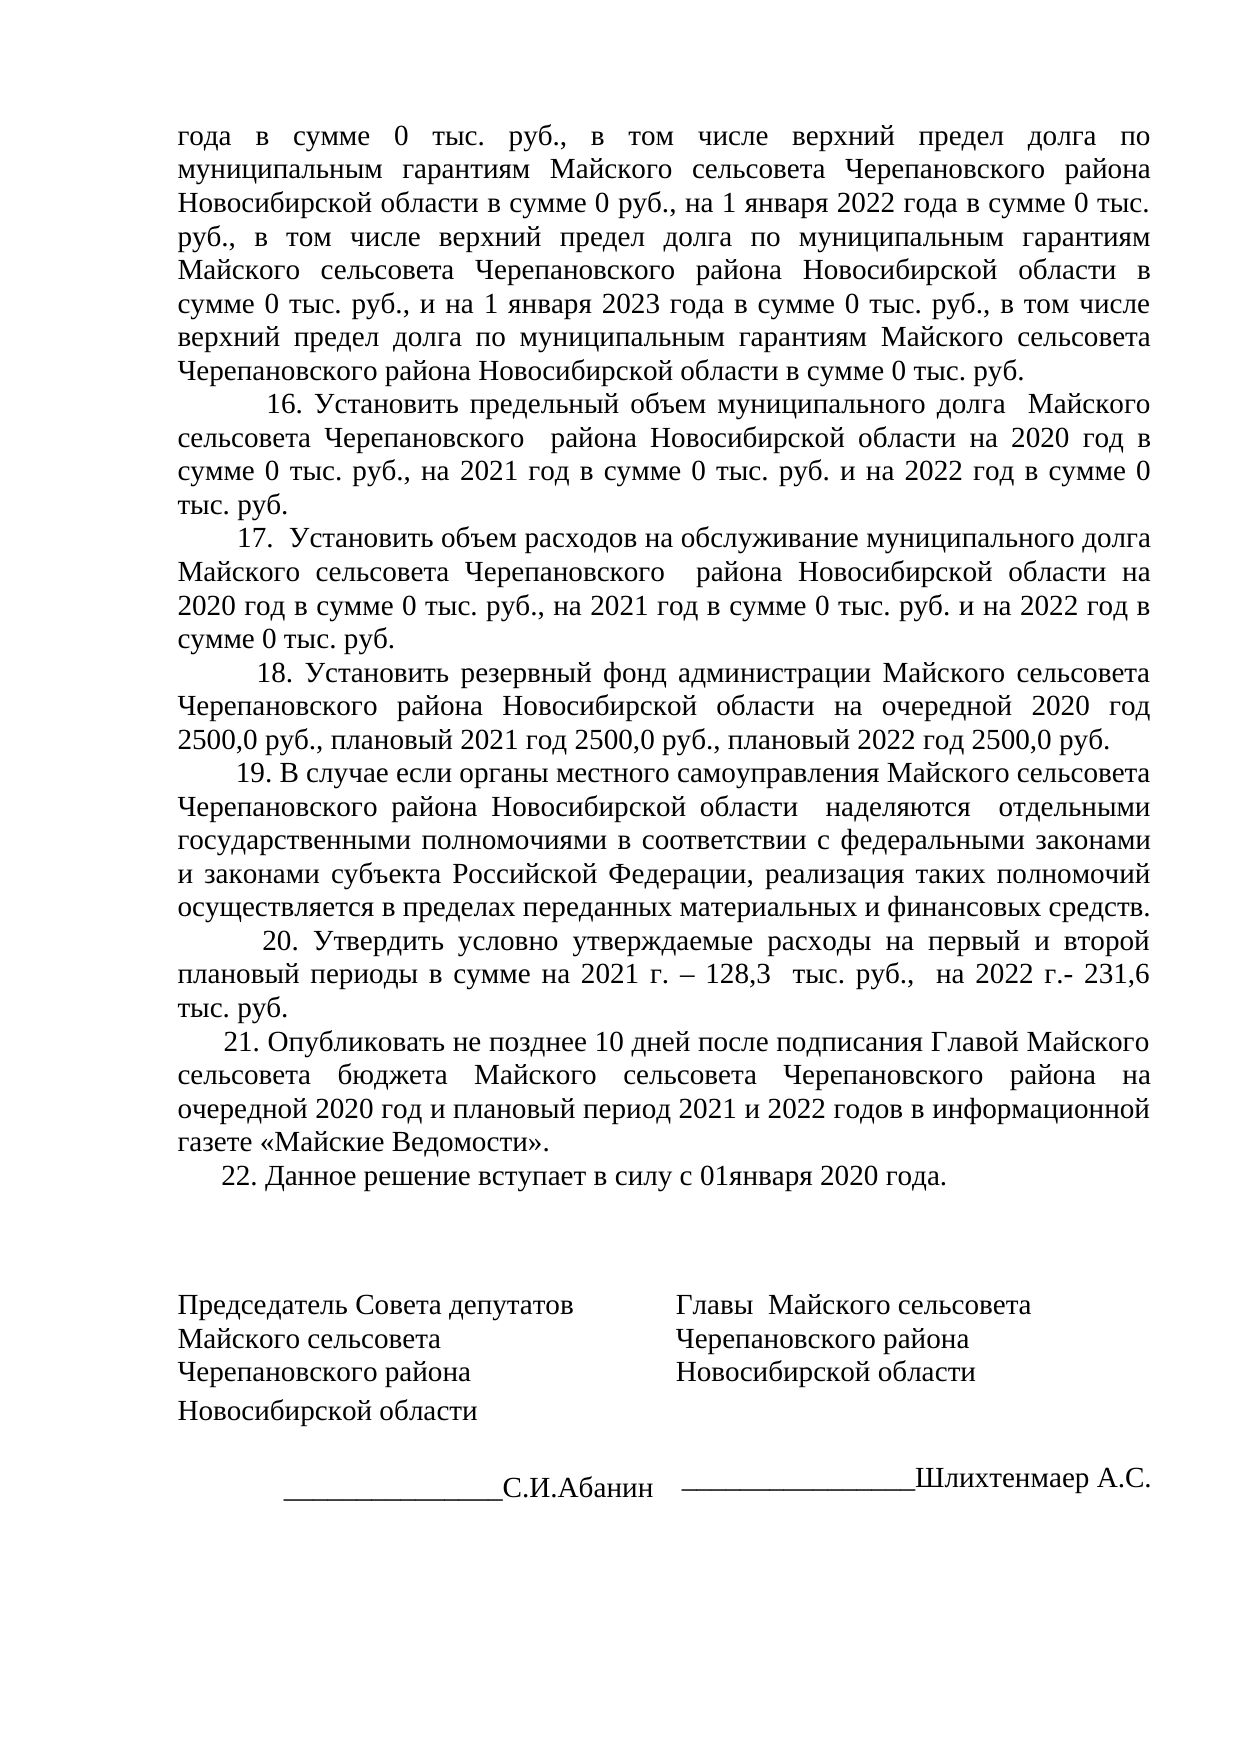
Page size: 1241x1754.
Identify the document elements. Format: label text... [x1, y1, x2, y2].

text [177, 118, 1152, 386]
text 19. В случае если органы местного самоуправления Майского сельсовета Черепановского района Новосибирской области наделяются отдельными государственными полномочиями в соответствии с федеральными законами и законами субъекта Российской Федерации, реализация таких полномочий осуществляется в пределах переданных материальных и финансовых средств. [177, 755, 1152, 923]
text 22. Данное решение вступает в силу с 01января 2020 года. [177, 1158, 1152, 1191]
text 21. Опубликовать не позднее 10 дней после подписания Главой Майского сельсовета бюджета Майского сельсовета Черепановского района на очередной 2020 год и плановый период 2021 и 2022 годов в информационной газете «Майские Ведомости». [177, 1024, 1152, 1158]
text 20. Утвердить условно утверждаемые расходы на первый и второй плановый периоды в сумме на 2021 г. – 128,3 тыс. руб., на 2022 г.- 231,6 тыс. руб. [177, 923, 1152, 1024]
table_header Председатель Совета депутатов Майского сельсовета Черепановского района Новосибирской области _______________С.И.Абанин [166, 1287, 664, 1571]
text 17. Установить объем расходов на обслуживание муниципального долга Майского сельсовета Черепановского района Новосибирской области на 2020 год в сумме 0 тыс. руб., на 2021 год в сумме 0 тыс. руб. и на 2022 год в сумме 0 тыс. руб. [177, 521, 1152, 655]
text 16. Установить предельный объем муниципального долга Майского сельсовета Черепановского района Новосибирской области на 2020 год в сумме 0 тыс. руб., на 2021 год в сумме 0 тыс. руб. и на 2022 год в сумме 0 тыс. руб. [177, 386, 1152, 521]
table_header Главы Майского сельсовета Черепановского района Новосибирской области ________________Шлихтенмаер А.С. [664, 1287, 1163, 1571]
text 18. Установить резервный фонд администрации Майского сельсовета Черепановского района Новосибирской области на очередной 2020 год 2500,0 руб., плановый 2021 год 2500,0 руб., плановый 2022 год 2500,0 руб. [177, 655, 1152, 755]
